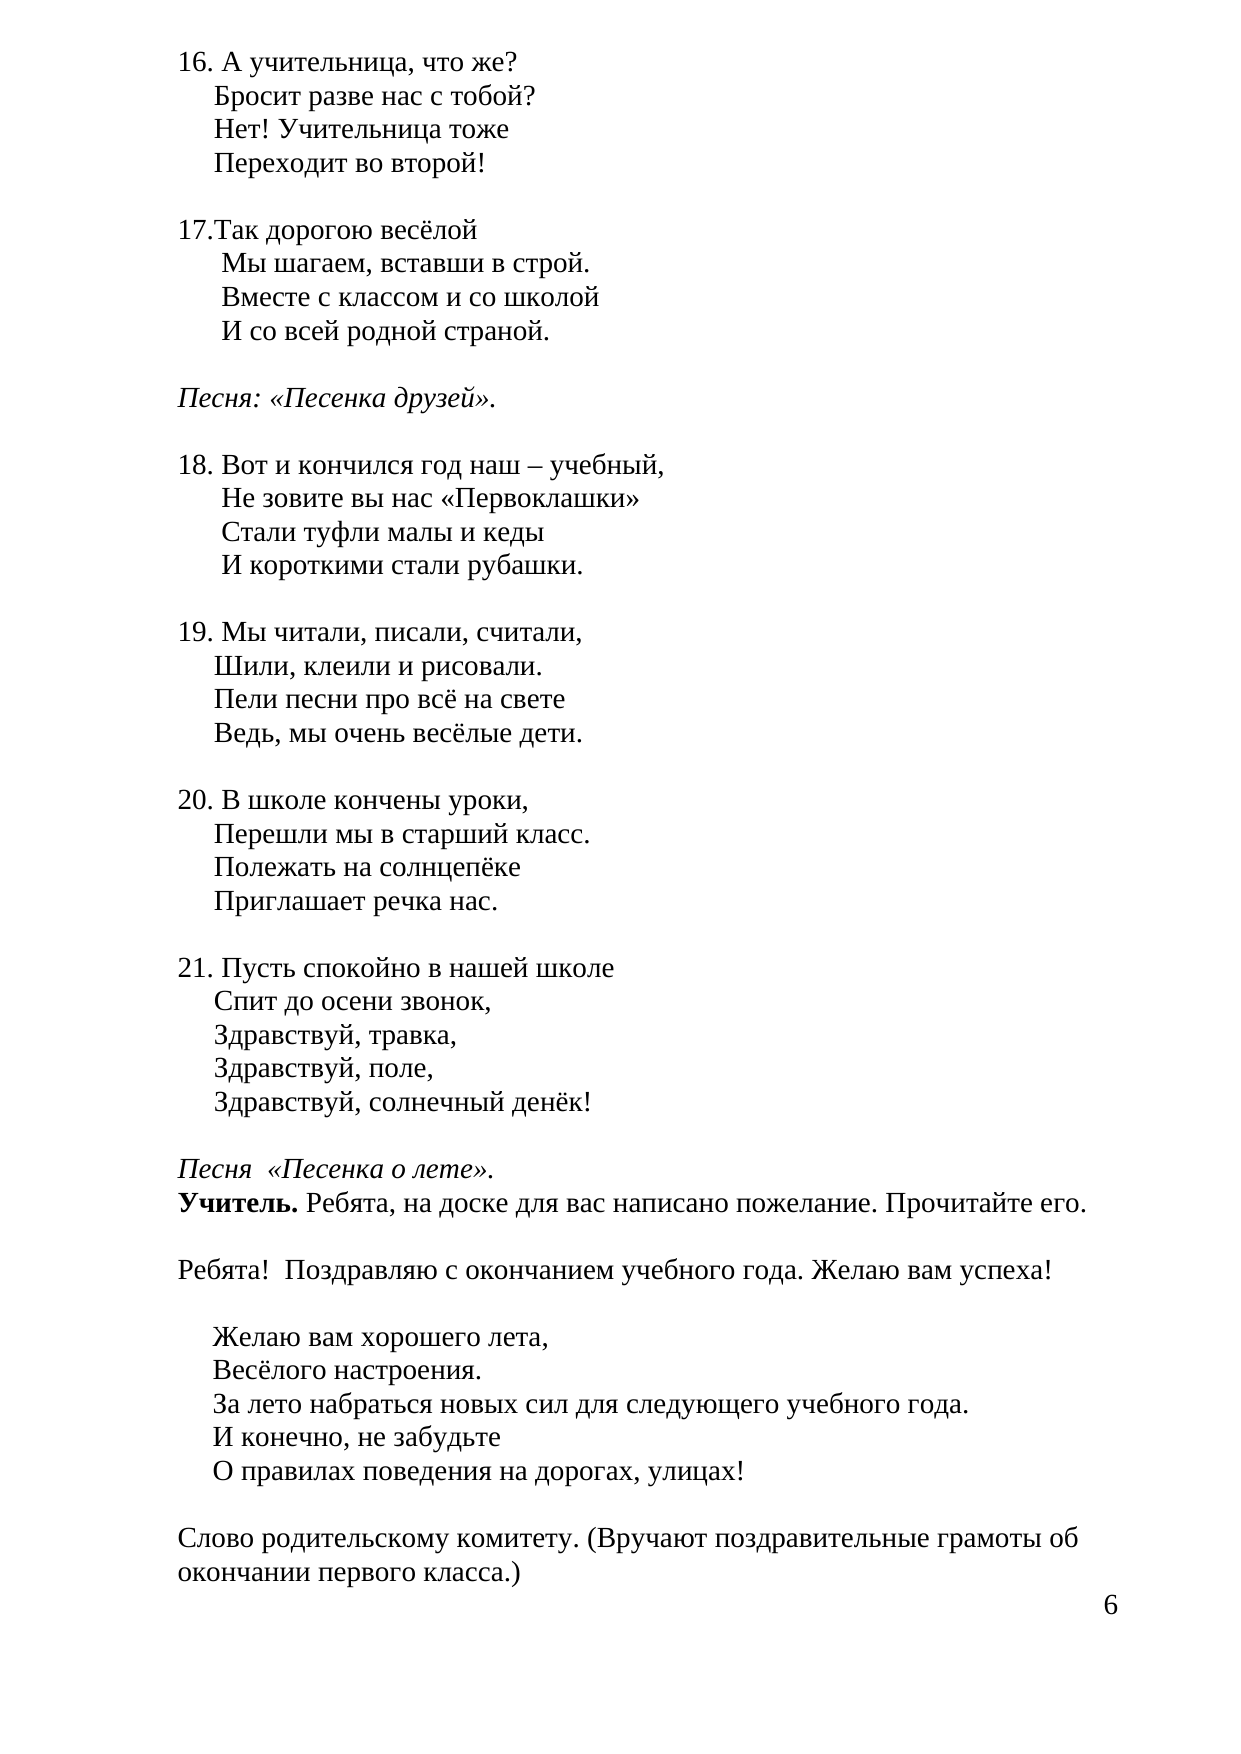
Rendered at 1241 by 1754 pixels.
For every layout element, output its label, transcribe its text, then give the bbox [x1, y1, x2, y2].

text Песня «Песенка о лете». [177, 1151, 1152, 1185]
text Приглашает речка нас. [177, 883, 1152, 916]
text Здравствуй, солнечный денёк! [177, 1084, 1152, 1118]
text Песня: «Песенка друзей». [177, 380, 1152, 413]
text Ведь, мы очень весёлые дети. [177, 715, 1152, 749]
text Шили, клеили и рисовали. [177, 648, 1152, 682]
text Учитель. Ребята, на доске для вас написано пожелание. Прочитайте его. [177, 1185, 1152, 1218]
text Переходит во второй! [177, 145, 1152, 178]
text Пели песни про всё на свете [177, 682, 1152, 715]
text 6 [177, 1587, 1152, 1621]
text 19. Мы читали, писали, считали, [177, 614, 1152, 648]
text Полежать на солнцепёке [177, 849, 1152, 883]
text Весёлого настроения. [88, 1352, 1152, 1386]
text Спит до осени звонок, [177, 983, 1152, 1017]
text 17.Так дорогою весёлой [177, 212, 1152, 246]
text Слово родительскому комитету. (Вручают поздравительные грамоты об окончании первого класса.) [177, 1520, 1152, 1587]
text Желаю вам хорошего лета, [88, 1319, 1152, 1352]
text Перешли мы в старший класс. [177, 816, 1152, 849]
text И со всей родной страной. [177, 313, 1152, 346]
text Стали туфли малы и кеды [177, 514, 1152, 547]
text Бросит разве нас с тобой? [177, 78, 1152, 111]
text Здравствуй, поле, [177, 1051, 1152, 1084]
text 16. А учительница, что же? [177, 44, 1152, 78]
text И короткими стали рубашки. [177, 547, 1152, 581]
text За лето набраться новых сил для следующего учебного года. [88, 1386, 1152, 1419]
text 20. В школе кончены уроки, [177, 782, 1152, 816]
text 21. Пусть спокойно в нашей школе [177, 950, 1152, 983]
text Нет! Учительница тоже [177, 111, 1152, 145]
text 18. Вот и кончился год наш – учебный, [177, 447, 1152, 480]
text Вместе с классом и со школой [177, 279, 1152, 313]
text Ребята! Поздравляю с окончанием учебного года. Желаю вам успеха! [177, 1252, 1152, 1285]
text Здравствуй, травка, [177, 1017, 1152, 1051]
text Мы шагаем, вставши в строй. [177, 246, 1152, 279]
text И конечно, не забудьте [88, 1419, 1152, 1453]
text Не зовите вы нас «Первоклашки» [177, 480, 1152, 514]
text О правилах поведения на дорогах, улицах! [88, 1453, 1152, 1487]
